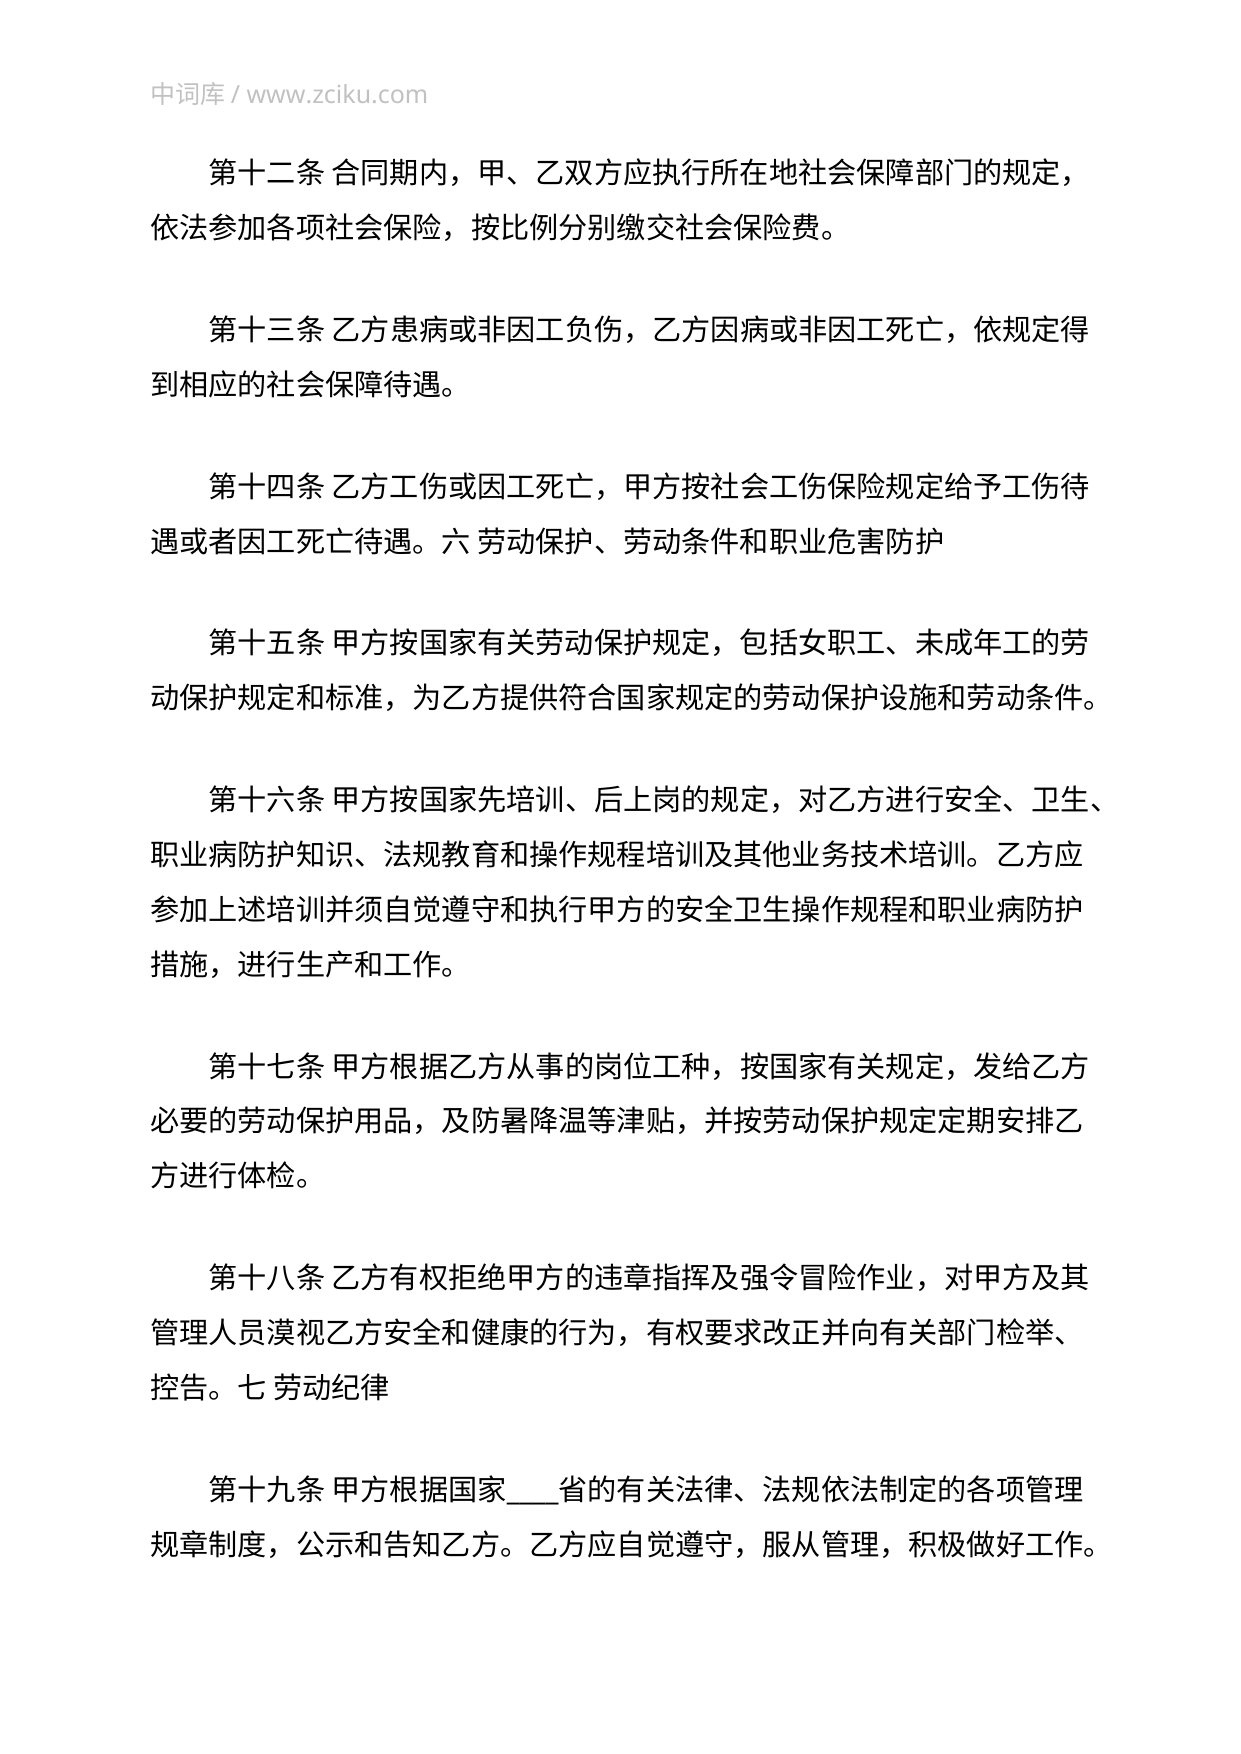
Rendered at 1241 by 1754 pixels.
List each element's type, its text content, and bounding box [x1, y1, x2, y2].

text 第十三条 乙方患病或非因工负伤，乙方因病或非因工死亡，依规定得到相应的社会保障待遇。 [150, 307, 1090, 404]
text 第十五条 甲方按国家有关劳动保护规定，包括女职工、未成年工的劳动保护规定和标准，为乙方提供符合国家规定的劳动保护设施和劳动条件。 [150, 620, 1090, 717]
text 第十七条 甲方根据乙方从事的岗位工种，按国家有关规定，发给乙方必要的劳动保护用品，及防暑降温等津贴，并按劳动保护规定定期安排乙方进行体检。 [150, 1043, 1090, 1195]
text 第十四条 乙方工伤或因工死亡，甲方按社会工伤保险规定给予工伤待遇或者因工死亡待遇。六 劳动保护、劳动条件和职业危害防护 [150, 463, 1090, 561]
text 第十八条 乙方有权拒绝甲方的违章指挥及强令冒险作业，对甲方及其管理人员漠视乙方安全和健康的行为，有权要求改正并向有关部门检举、控告。七 劳动纪律 [150, 1255, 1090, 1407]
text 第十二条 合同期内，甲、乙双方应执行所在地社会保障部门的规定，依法参加各项社会保险，按比例分别缴交社会保险费。 [150, 150, 1090, 247]
text 第十六条 甲方按国家先培训、后上岗的规定，对乙方进行安全、卫生、职业病防护知识、法规教育和操作规程培训及其他业务技术培训。乙方应参加上述培训并须自觉遵守和执行甲方的安全卫生操作规程和职业病防护措施，进行生产和工作。 [150, 777, 1090, 984]
text 第十九条 甲方根据国家____省的有关法律、法规依法制定的各项管理规章制度，公示和告知乙方。乙方应自觉遵守，服从管理，积极做好工作。 [150, 1466, 1090, 1563]
